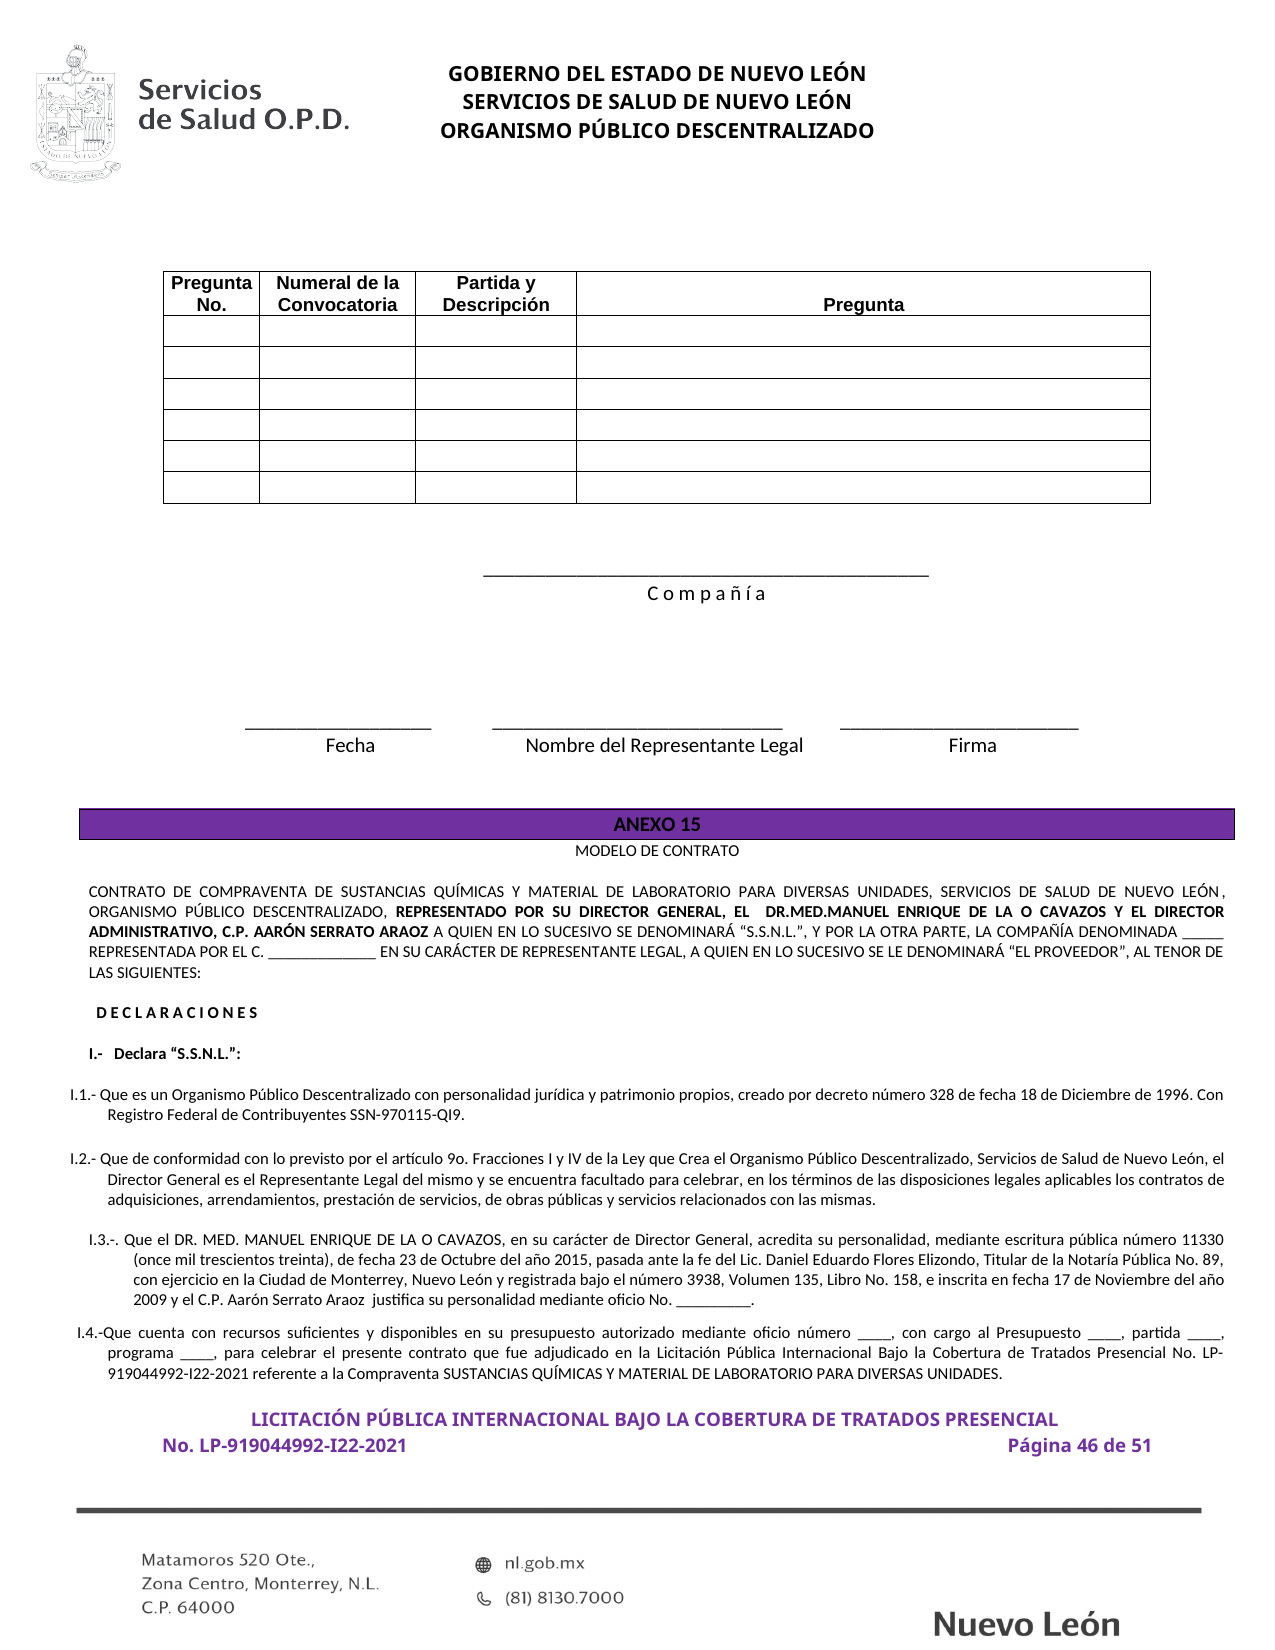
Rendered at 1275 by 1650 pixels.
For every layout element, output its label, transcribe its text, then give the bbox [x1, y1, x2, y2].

table_cell [164, 441, 259, 471]
table_cell [260, 379, 415, 409]
table_cell [416, 316, 576, 346]
table_header Pregunta [577, 272, 1150, 315]
text ___________________________________________ [177, 554, 1235, 580]
table_cell [164, 472, 259, 502]
text CONTRATO DE COMPRAVENTA DE SUSTANCIAS QUÍMICAS Y MATERIAL DE LABORATORIO PARA DIVERSAS UNIDADES, SERVICIOS DE SALUD DE NUEVO LEÓN, ORGANISMO PÚBLICO DESCENTRALIZADO, REPRESENTADO POR SU DIRECTOR GENERAL, EL DR.MED.MANUEL ENRIQUE DE LA O CAVAZOS Y EL DIRECTOR ADMINISTRATIVO, C.P. AARÓN SERRATO ARAOZ A QUIEN EN LO SUCESIVO SE DENOMINARÁ “S.S.N.L.”, Y POR LA OTRA PARTE, LA COMPAÑÍA DENOMINADA _____ REPRESENTADA POR EL C. _____________ EN SU CARÁCTER DE REPRESENTANTE LEGAL, A QUIEN EN LO SUCESIVO SE LE DENOMINARÁ “EL PROVEEDOR”, AL TENOR DE LAS SIGUIENTES: [89, 881, 1226, 982]
text D E C L A R A C I O N E S [89, 1003, 1226, 1023]
table_header Pregunta No. [164, 272, 259, 315]
text ANEXO 15 [80, 810, 1234, 839]
table_cell [164, 347, 259, 377]
table_cell [577, 347, 1150, 377]
table_cell [416, 347, 576, 377]
table_cell [260, 441, 415, 471]
text I.3.-. Que el DR. MED. MANUEL ENRIQUE DE LA O CAVAZOS, en su carácter de Director General, acredita su personalidad, mediante escritura pública número 11330 (once mil trescientos treinta), de fecha 23 de Octubre del año 2015, pasada ante la fe del Lic. Daniel Eduardo Flores Elizondo, Titular de la Notaría Pública No. 89, con ejercicio en la Ciudad de Monterrey, Nuevo León y registrada bajo el número 3938, Volumen 135, Libro No. 158, e inscrita en fecha 17 de Noviembre del año 2009 y el C.P. Aarón Serrato Araoz justifica su personalidad mediante oficio No. _________. [89, 1229, 1226, 1310]
table_cell [260, 410, 415, 440]
text I.4.-Que cuenta con recursos suficientes y disponibles en su presupuesto autorizado mediante oficio número ____, con cargo al Presupuesto ____, partida ____, programa ____, para celebrar el presente contrato que fue adjudicado en la Licitación Pública Internacional Bajo la Cobertura de Tratados Presencial No. LP-919044992-I22-2021 referente a la Compraventa SUSTANCIAS QUÍMICAS Y MATERIAL DE LABORATORIO PARA DIVERSAS UNIDADES. [70, 1322, 1226, 1383]
table_header Partida y Descripción [416, 272, 576, 315]
picture [22, 1, 363, 265]
text __________________ ____________________________ _______________________ [89, 707, 1235, 732]
table_cell [416, 472, 576, 502]
text I.2.- Que de conformidad con lo previsto por el artículo 9o. Fracciones I y IV de la Ley que Crea el Organismo Público Descentralizado, Servicios de Salud de Nuevo León, el Director General es el Representante Legal del mismo y se encuentra facultado para celebrar, en los términos de las disposiciones legales aplicables los contratos de adquisiciones, arrendamientos, prestación de servicios, de obras públicas y servicios relacionados con las mismas. [70, 1149, 1226, 1209]
text C o m p a ñ í a [177, 580, 1235, 605]
table_cell [577, 316, 1150, 346]
table_header Numeral de la Convocatoria [260, 272, 415, 315]
text I.- Declara “S.S.N.L.”: [89, 1043, 1226, 1064]
table_cell [164, 379, 259, 409]
table_cell [577, 472, 1150, 502]
table_cell [577, 410, 1150, 440]
text MODELO DE CONTRATO [89, 840, 1226, 861]
table_cell [416, 441, 576, 471]
table_cell [577, 379, 1150, 409]
table_cell [416, 410, 576, 440]
table_cell [260, 347, 415, 377]
picture [50, 1495, 1225, 1650]
table_cell [164, 316, 259, 346]
text Fecha Nombre del Representante Legal Firma [89, 732, 1235, 758]
table_cell [577, 441, 1150, 471]
table_cell [260, 316, 415, 346]
text I.1.- Que es un Organismo Público Descentralizado con personalidad jurídica y patrimonio propios, creado por decreto número 328 de fecha 18 de Diciembre de 1996. Con Registro Federal de Contribuyentes SSN-970115-QI9. [70, 1084, 1226, 1124]
table_cell [164, 410, 259, 440]
table_cell [260, 472, 415, 502]
table_cell [416, 379, 576, 409]
